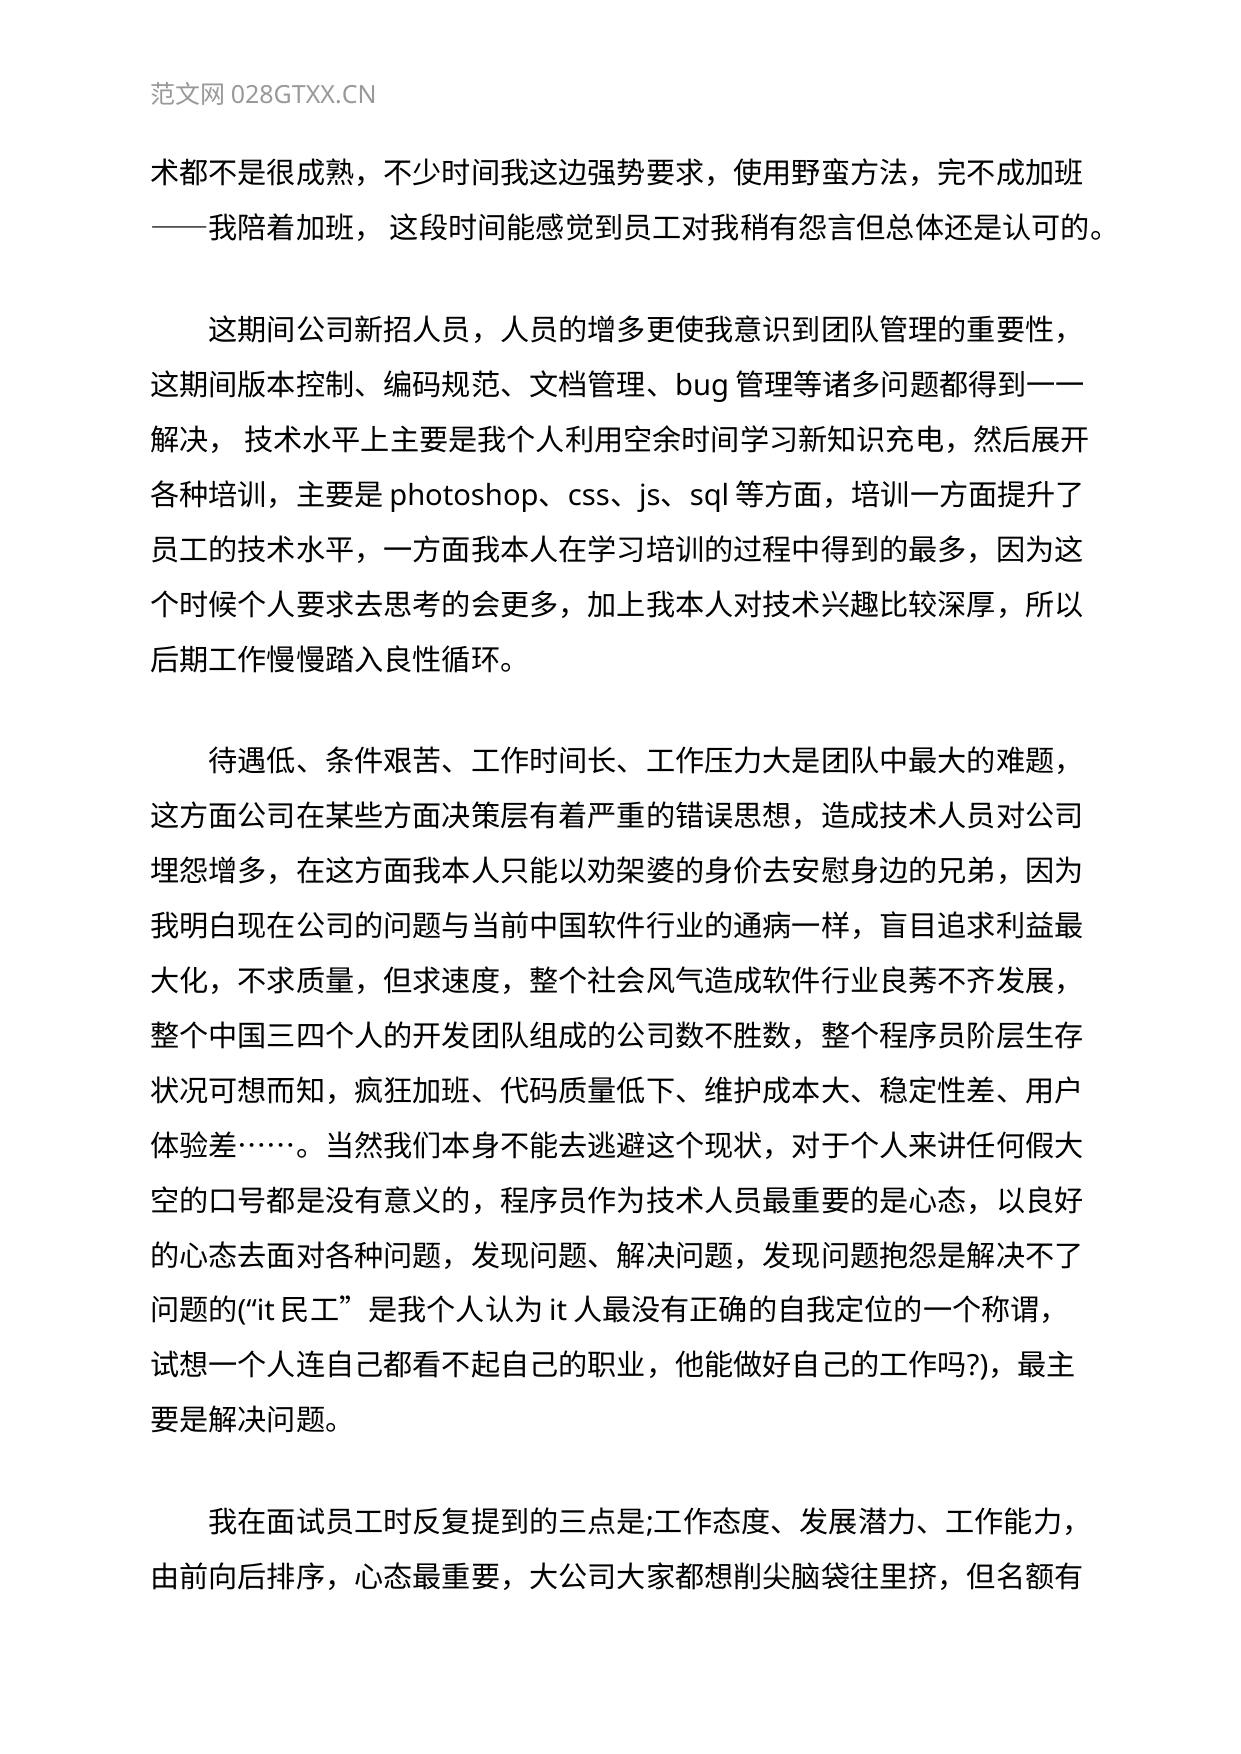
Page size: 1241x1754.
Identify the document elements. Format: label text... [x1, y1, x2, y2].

text 待遇低、条件艰苦、工作时间长、工作压力大是团队中最大的难题，这方面公司在某些方面决策层有着严重的错误思想，造成技术人员对公司埋怨增多，在这方面我本人只能以劝架婆的身价去安慰身边的兄弟，因为我明白现在公司的问题与当前中国软件行业的通病一样，盲目追求利益最大化，不求质量，但求速度，整个社会风气造成软件行业良莠不齐发展，整个中国三四个人的开发团队组成的公司数不胜数，整个程序员阶层生存状况可想而知，疯狂加班、代码质量低下、维护成本大、稳定性差、用户体验差……。当然我们本身不能去逃避这个现状，对于个人来讲任何假大空的口号都是没有意义的，程序员作为技术人员最重要的是心态，以良好的心态去面对各种问题，发现问题、解决问题，发现问题抱怨是解决不了问题的(“it民工”是我个人认为it人最没有正确的自我定位的一个称谓，试想一个人连自己都看不起自己的职业，他能做好自己的工作吗?)，最主要是解决问题。 [150, 738, 1090, 1439]
text 这期间公司新招人员，人员的增多更使我意识到团队管理的重要性，这期间版本控制、编码规范、文档管理、bug管理等诸多问题都得到一一解决， 技术水平上主要是我个人利用空余时间学习新知识充电，然后展开各种培训，主要是photoshop、css、js、sql等方面，培训一方面提升了员工的技术水平，一方面我本人在学习培训的过程中得到的最多，因为这个时候个人要求去思考的会更多，加上我本人对技术兴趣比较深厚，所以后期工作慢慢踏入良性循环。 [150, 307, 1090, 678]
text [150, 150, 1090, 247]
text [150, 1499, 1090, 1596]
